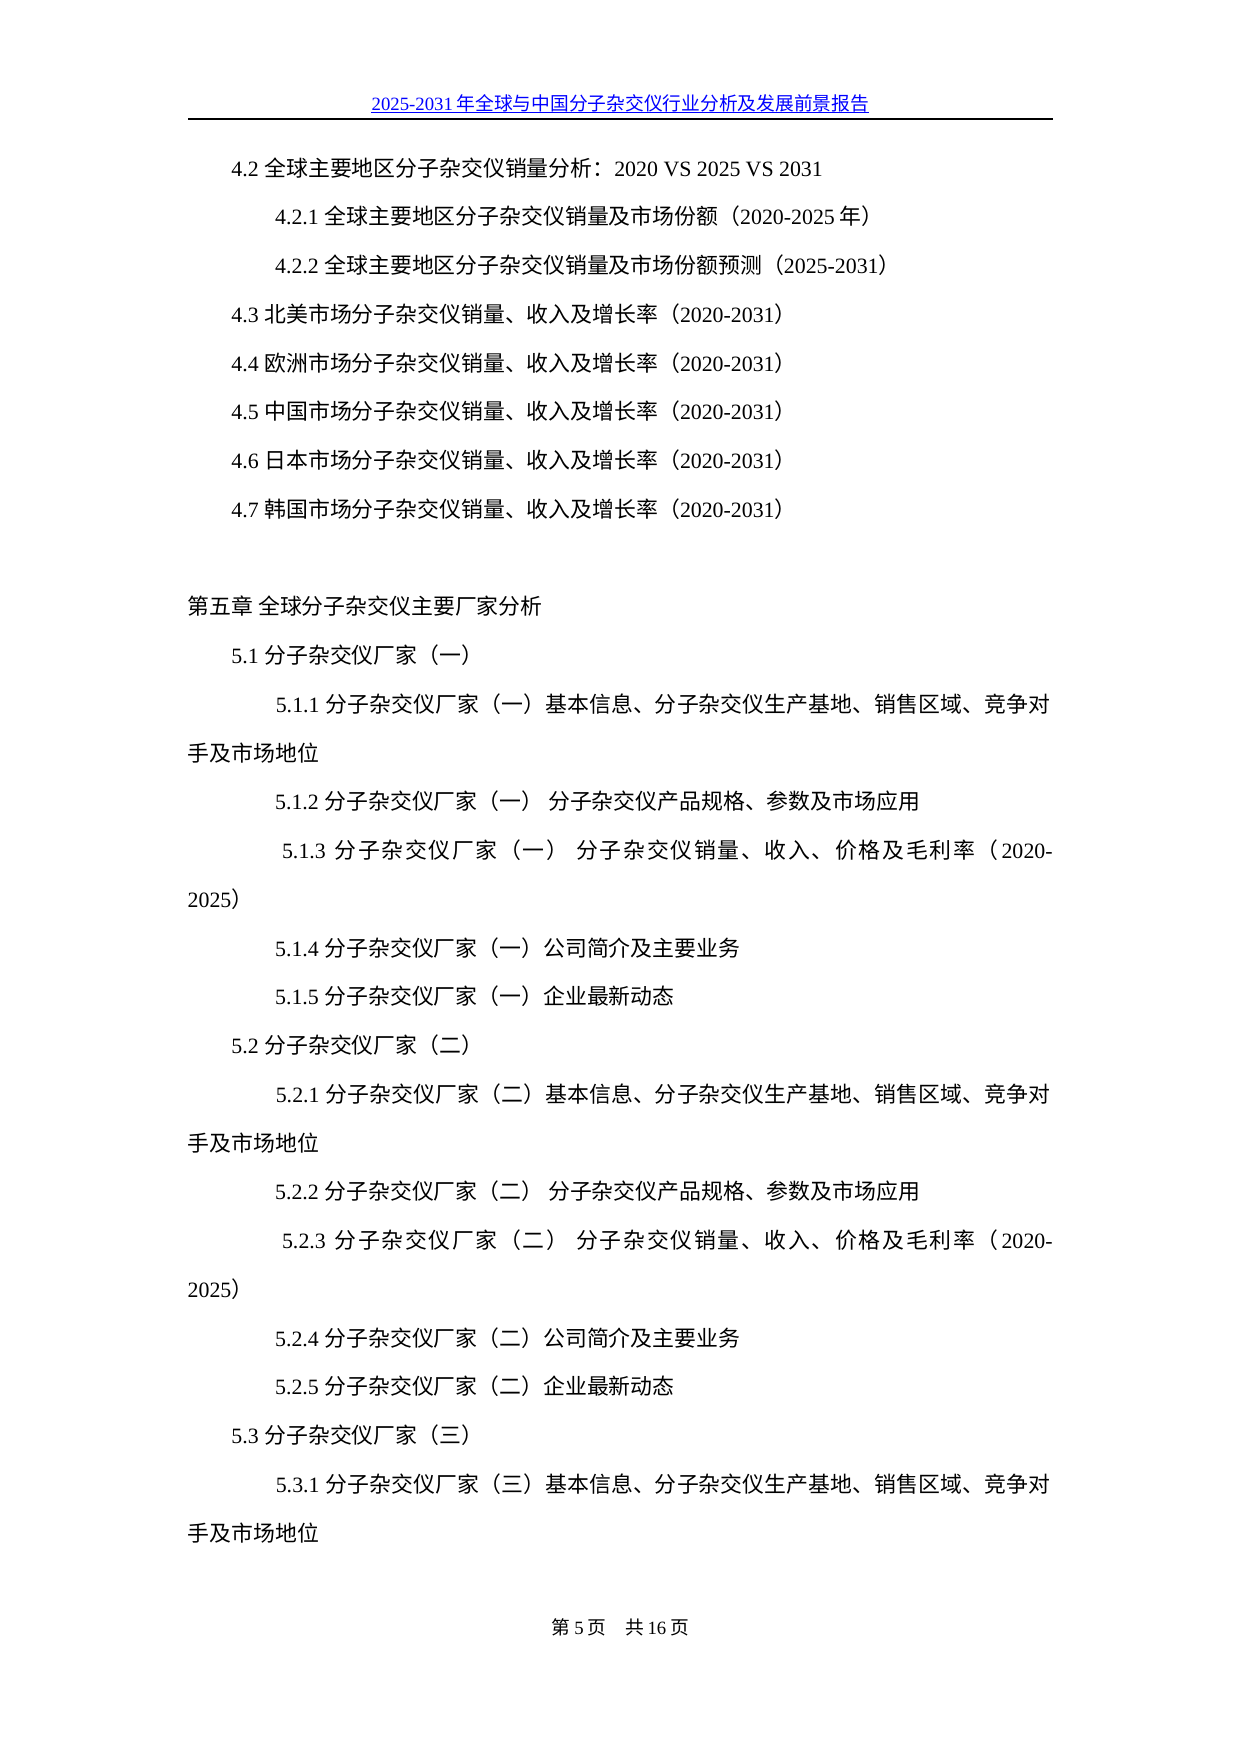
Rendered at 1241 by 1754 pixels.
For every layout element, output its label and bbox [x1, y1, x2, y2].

text [187, 150, 1053, 1548]
